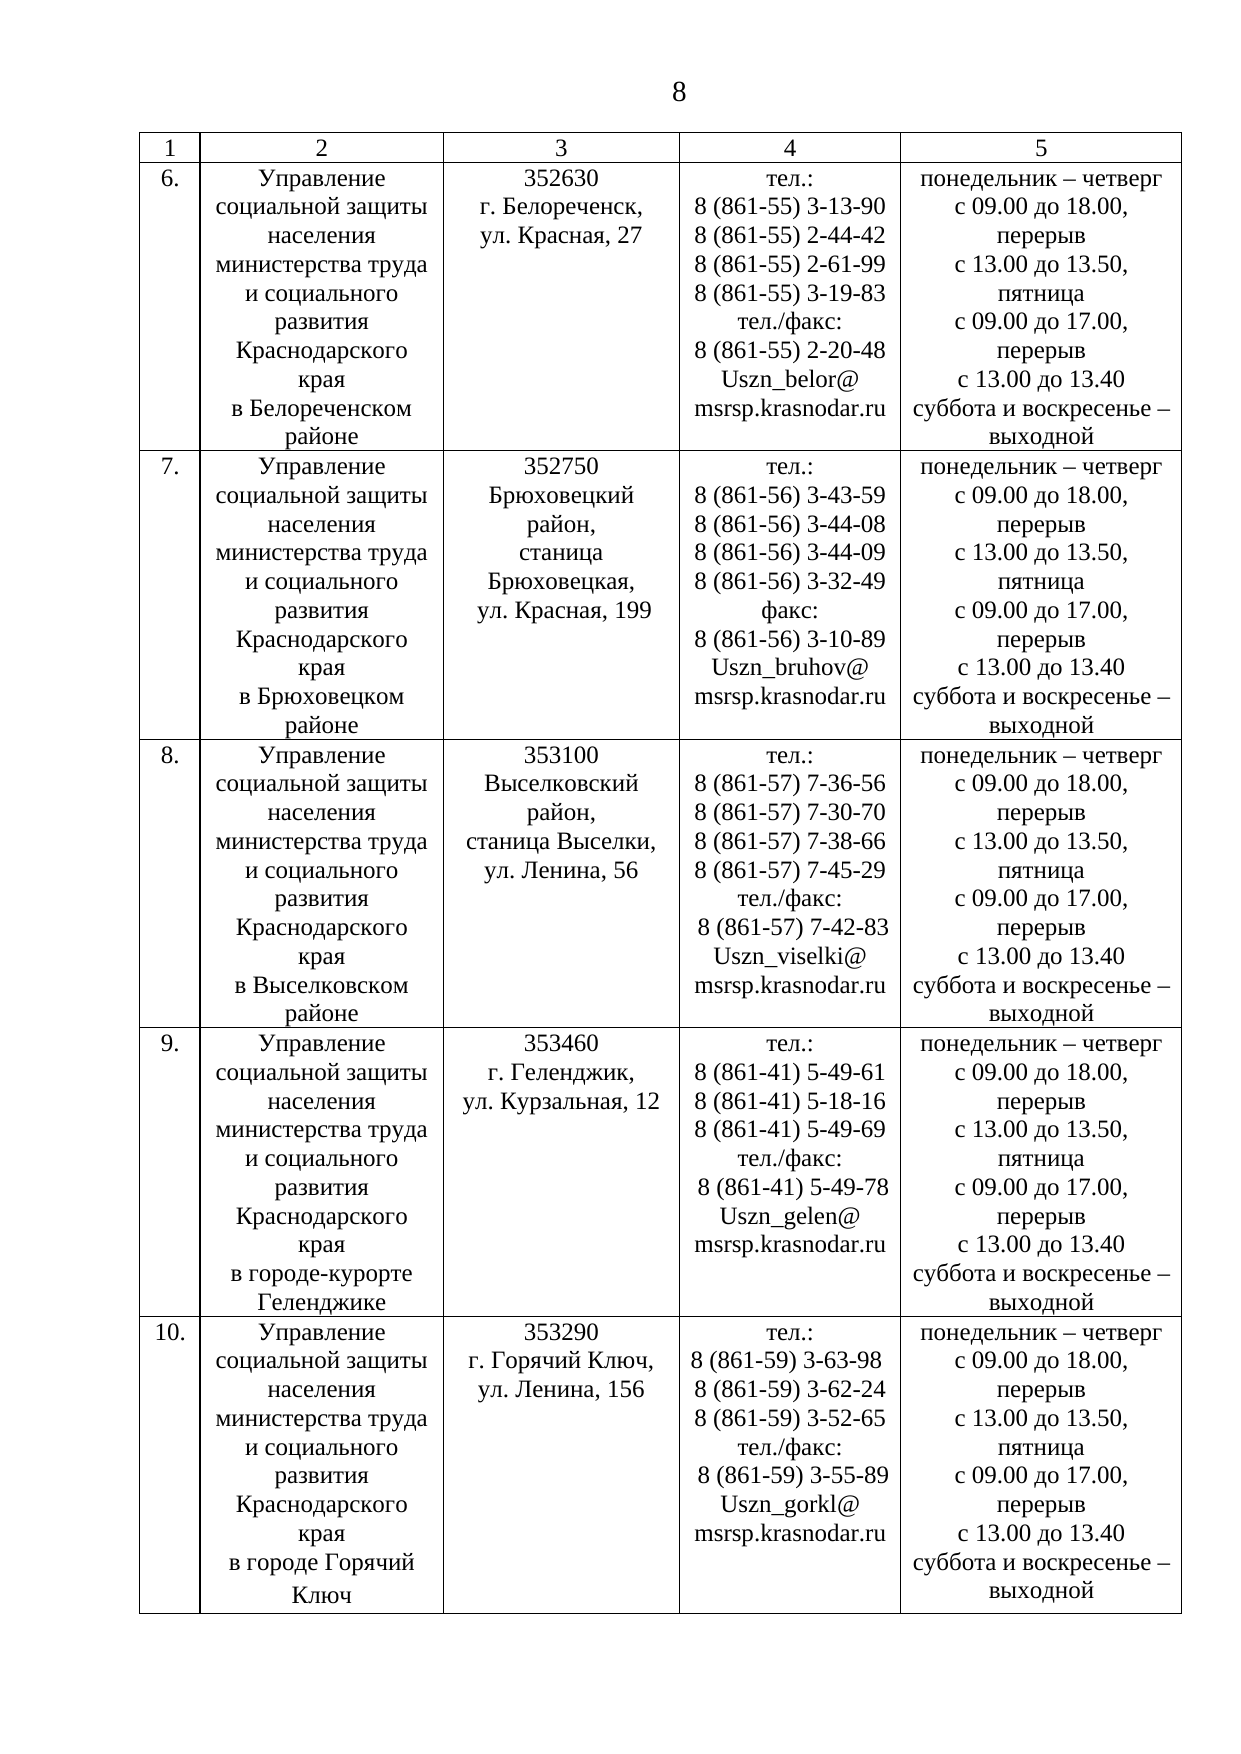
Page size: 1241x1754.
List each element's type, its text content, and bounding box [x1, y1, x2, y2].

table_cell тел.: 8 (861-55) 3-13-90 8 (861-55) 2-44-42 8 (861-55) 2-61-99 8 (861-55) 3-19-83 тел./факс: 8 (861-55) 2-20-48 Uszn_belor@ msrsp.krasnodar.ru [680, 163, 900, 450]
table_cell тел.: 8 (861-41) 5-49-61 8 (861-41) 5-18-16 8 (861-41) 5-49-69 тел./факс: 8 (861-41) 5-49-78 Uszn_gelen@ msrsp.krasnodar.ru [680, 1028, 900, 1316]
table_cell 10. [140, 1317, 199, 1612]
table_cell тел.: 8 (861-56) 3-43-59 8 (861-56) 3-44-08 8 (861-56) 3-44-09 8 (861-56) 3-32-49 факс: 8 (861-56) 3-10-89 Uszn_bruhov@ msrsp.krasnodar.ru [680, 451, 900, 739]
table_cell 9. [140, 1028, 199, 1316]
table_cell Управление социальной защиты населения министерства труда и социального развития Краснодарского края в городе Горячий Ключ [201, 1317, 443, 1612]
table_cell Управление социальной защиты населения министерства труда и социального развития Краснодарского края в Брюховецком районе [201, 451, 443, 739]
table_cell 4 [680, 133, 900, 162]
table_cell 2 [201, 133, 443, 162]
table_cell 353460 г. Геленджик, ул. Курзальная, 12 [444, 1028, 679, 1316]
table_cell 353100 Выселковский район, станица Выселки, ул. Ленина, 56 [444, 740, 679, 1027]
table_cell Управление социальной защиты населения министерства труда и социального развития Краснодарского края в городе-курорте Геленджике [201, 1028, 443, 1316]
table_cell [901, 163, 1181, 450]
table_cell 8. [140, 740, 199, 1027]
table_cell Управление социальной защиты населения министерства труда и социального развития Краснодарского края в Выселковском районе [201, 740, 443, 1027]
table_cell 353290 г. Горячий Ключ, ул. Ленина, 156 [444, 1317, 679, 1612]
table_cell Управление социальной защиты населения министерства труда и социального развития Краснодарского края в Белореченском районе [201, 163, 443, 450]
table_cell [901, 1317, 1181, 1612]
table_cell 6. [140, 163, 199, 450]
table_cell тел.: 8 (861-59) 3-63-98 8 (861-59) 3-62-24 8 (861-59) 3-52-65 тел./факс: 8 (861-59) 3-55-89 Uszn_gorkl@ msrsp.krasnodar.ru [680, 1317, 900, 1612]
table_cell тел.: 8 (861-57) 7-36-56 8 (861-57) 7-30-70 8 (861-57) 7-38-66 8 (861-57) 7-45-29 тел./факс: 8 (861-57) 7-42-83 Uszn_viselki@ msrsp.krasnodar.ru [680, 740, 900, 1027]
table_cell 1 [140, 133, 199, 162]
table_cell 3 [444, 133, 679, 162]
table_cell 352750 Брюховецкий район, станица Брюховецкая, ул. Красная, 199 [444, 451, 679, 739]
table_cell 5 [901, 133, 1181, 162]
table_cell 7. [140, 451, 199, 739]
table_cell 352630 г. Белореченск, ул. Красная, 27 [444, 163, 679, 450]
